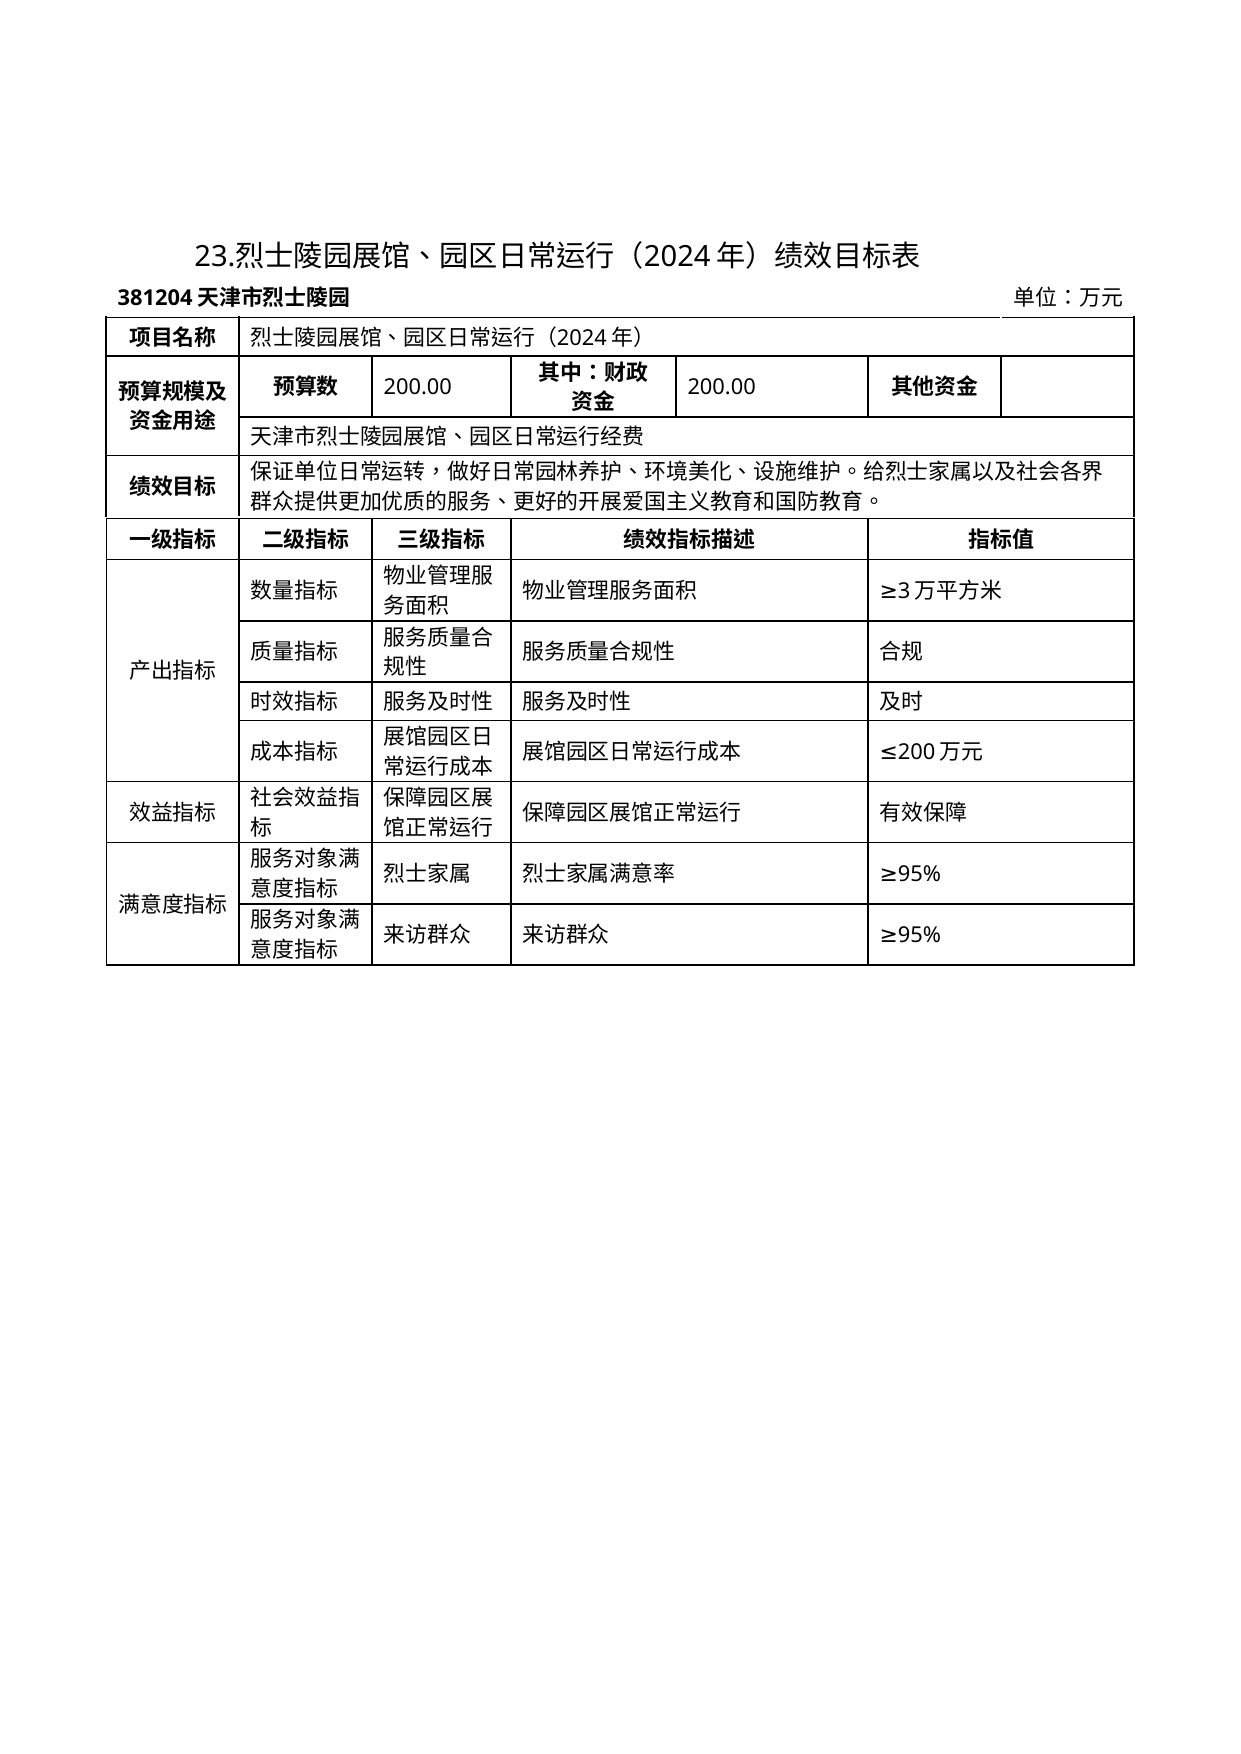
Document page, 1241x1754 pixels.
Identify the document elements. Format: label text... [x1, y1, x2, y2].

table_cell 来访群众 [373, 905, 510, 964]
table_cell 及时 [869, 683, 1133, 719]
table_cell 有效保障 [869, 782, 1133, 842]
table_cell 其中：财政 资金 [512, 357, 675, 416]
table_cell 满意度指标 [107, 843, 238, 964]
table_cell 服务对象满意度指标 [240, 905, 371, 964]
table_cell 服务及时性 [512, 683, 867, 719]
table_cell 项目名称 [107, 318, 238, 355]
table_cell 200.00 [373, 357, 510, 416]
table_cell 服务及时性 [373, 683, 510, 719]
table_cell 产出指标 [107, 560, 238, 781]
table_cell 预算数 [240, 357, 371, 416]
table_header 指标值 [869, 519, 1133, 559]
table_cell 烈士家属 [373, 843, 510, 903]
table_cell ≥95% [869, 843, 1133, 903]
table_cell ≥3万平方米 [869, 560, 1133, 620]
table_cell 预算规模及资金用途 [107, 357, 238, 454]
table_cell 绩效目标 [107, 456, 238, 516]
table_cell 服务对象满意度指标 [240, 843, 371, 903]
table_cell 物业管理服务面积 [373, 560, 510, 620]
text 23.烈士陵园展馆、园区日常运行（2024年）绩效目标表 [136, 235, 1104, 275]
table_cell 天津市烈士陵园展馆、园区日常运行经费 [240, 418, 1133, 454]
table_cell ≤200万元 [869, 721, 1133, 781]
table_cell 服务质量合规性 [512, 622, 867, 681]
table_cell 其他资金 [869, 357, 1000, 416]
table_header 单位：万元 [1002, 277, 1133, 316]
table_cell [1002, 357, 1133, 416]
table_cell 社会效益指标 [240, 782, 371, 842]
table_cell 保证单位日常运转，做好日常园林养护、环境美化、设施维护。给烈士家属以及社会各界群众提供更加优质的服务、更好的开展爱国主义教育和国防教育。 [240, 456, 1133, 516]
table_header 381204天津市烈士陵园 [107, 277, 1000, 316]
table_cell 保障园区展馆正常运行 [512, 782, 867, 842]
table_header 二级指标 [240, 519, 371, 559]
table_header 一级指标 [107, 519, 238, 559]
table_cell 展馆园区日常运行成本 [373, 721, 510, 781]
table_cell 物业管理服务面积 [512, 560, 867, 620]
table_header 三级指标 [373, 519, 510, 559]
table_cell 保障园区展馆正常运行 [373, 782, 510, 842]
table_cell 烈士陵园展馆、园区日常运行（2024年） [240, 318, 1133, 355]
table_cell 数量指标 [240, 560, 371, 620]
table_header 绩效指标描述 [512, 519, 867, 559]
table_cell 展馆园区日常运行成本 [512, 721, 867, 781]
table_cell 服务质量合规性 [373, 622, 510, 681]
table_cell ≥95% [869, 905, 1133, 964]
table_cell 效益指标 [107, 782, 238, 842]
table_cell 合规 [869, 622, 1133, 681]
table_cell 200.00 [677, 357, 867, 416]
table_cell 来访群众 [512, 905, 867, 964]
table_cell 质量指标 [240, 622, 371, 681]
table_cell 时效指标 [240, 683, 371, 719]
table_cell 成本指标 [240, 721, 371, 781]
table_cell 烈士家属满意率 [512, 843, 867, 903]
